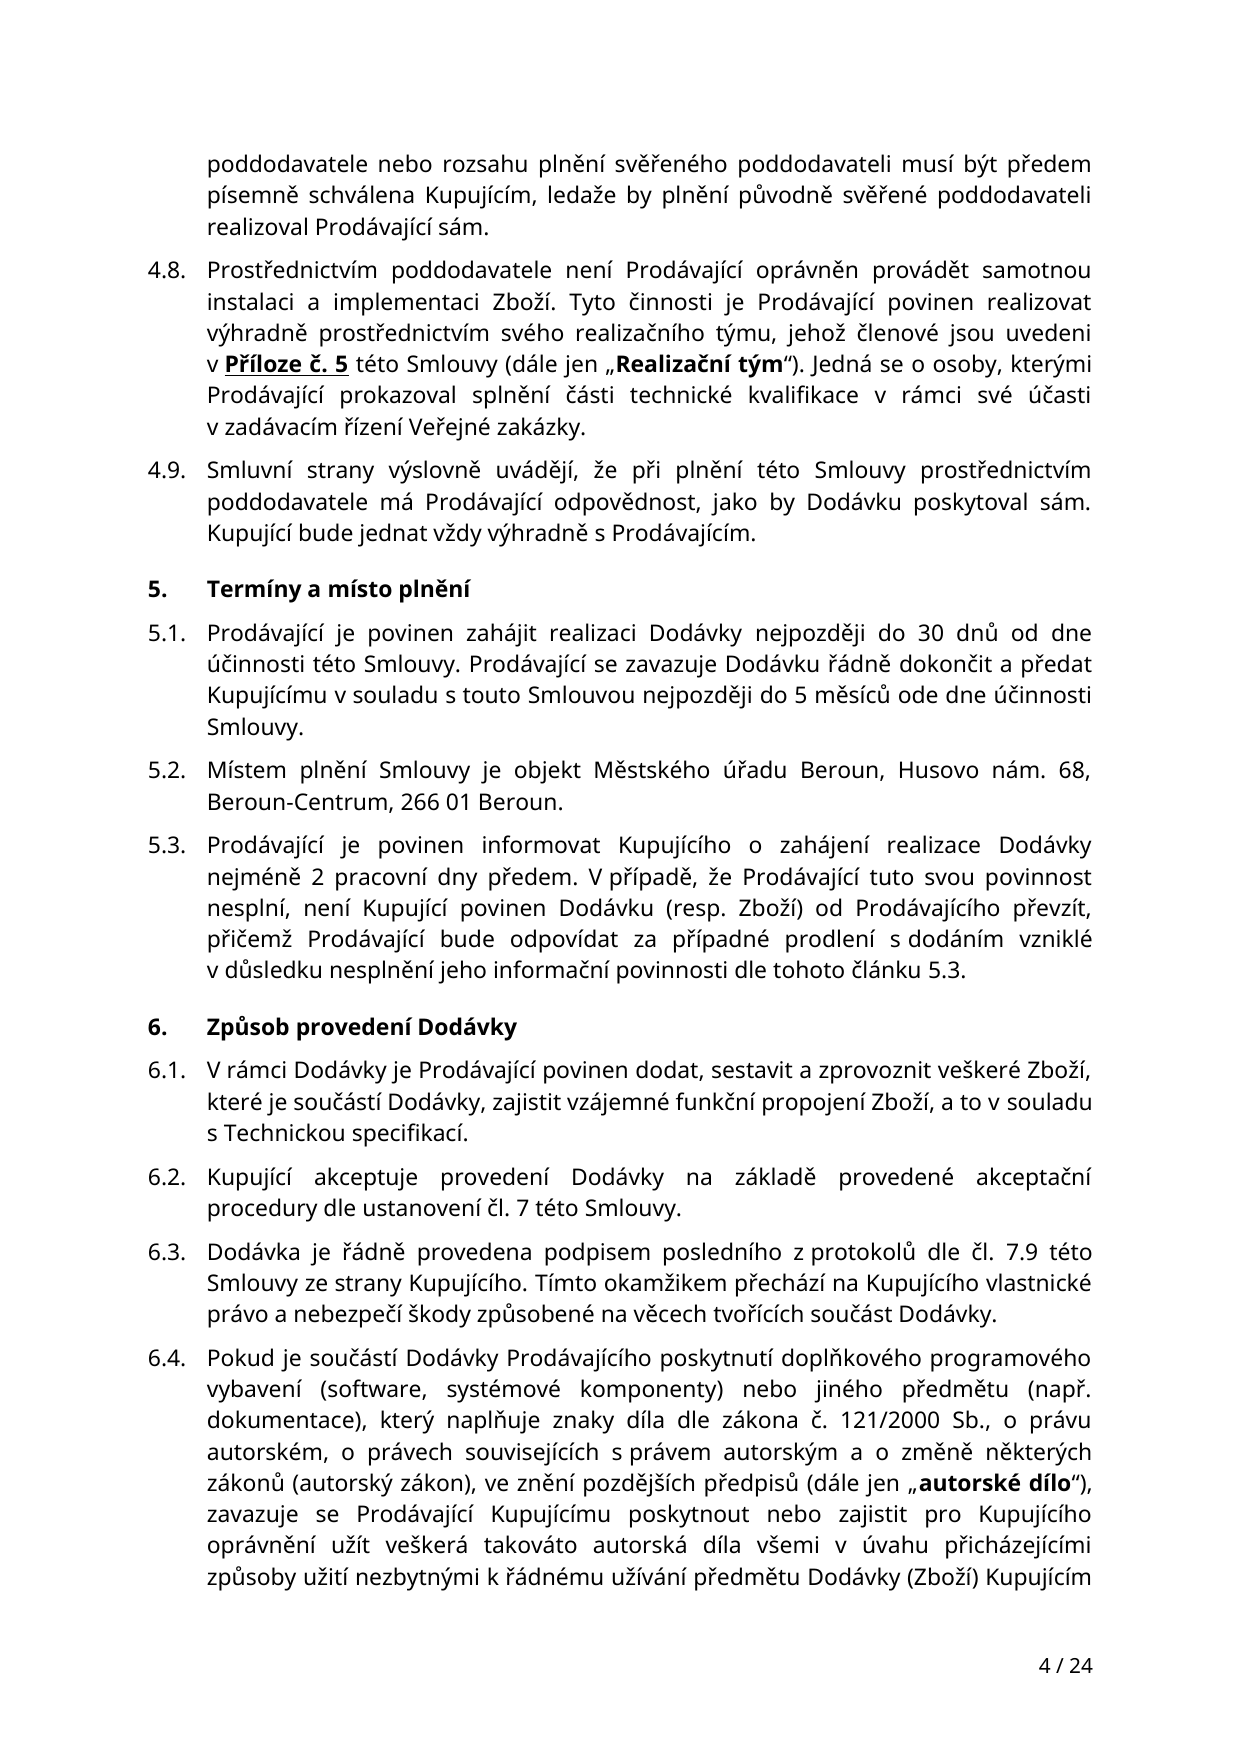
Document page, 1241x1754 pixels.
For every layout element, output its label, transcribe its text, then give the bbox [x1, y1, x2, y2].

text Prodávající je povinen zahájit realizaci Dodávky nejpozději do 30 dnů od dne účinnosti této Smlouvy. Prodávající se zavazuje Dodávku řádně dokončit a předat Kupujícímu v souladu s touto Smlouvou nejpozději do 5 měsíců ode dne účinnosti Smlouvy. [148, 616, 1093, 741]
text V rámci Dodávky je Prodávající povinen dodat, sestavit a zprovoznit veškeré Zboží, které je součástí Dodávky, zajistit vzájemné funkční propojení Zboží, a to v souladu s Technickou specifikací. [148, 1054, 1093, 1148]
text Prostřednictvím poddodavatele není Prodávající oprávněn provádět samotnou instalaci a implementaci Zboží. Tyto činnosti je Prodávající povinen realizovat výhradně prostřednictvím svého realizačního týmu, jehož členové jsou uvedeni v Příloze č. 5 této Smlouvy (dále jen „Realizační tým“). Jedná se o osoby, kterými Prodávající prokazoval splnění části technické kvalifikace v rámci své účasti v zadávacím řízení Veřejné zakázky. [148, 254, 1093, 441]
text Způsob provedení Dodávky [148, 1010, 1093, 1041]
text Dodávka je řádně provedena podpisem posledního z protokolů dle čl. 7.9 této Smlouvy ze strany Kupujícího. Tímto okamžikem přechází na Kupujícího vlastnické právo a nebezpečí škody způsobené na věcech tvořících součást Dodávky. [148, 1235, 1093, 1329]
text Kupující akceptuje provedení Dodávky na základě provedené akceptační procedury dle ustanovení čl. 7 této Smlouvy. [148, 1160, 1093, 1223]
text Termíny a místo plnění [148, 573, 1093, 604]
text Smluvní strany výslovně uvádějí, že při plnění této Smlouvy prostřednictvím poddodavatele má Prodávající odpovědnost, jako by Dodávku poskytoval sám. Kupující bude jednat vždy výhradně s Prodávajícím. [148, 454, 1093, 548]
text Místem plnění Smlouvy je objekt Městského úřadu Beroun, Husovo nám. 68, Beroun-Centrum, 266 01 Beroun. [148, 754, 1093, 816]
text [148, 1341, 1093, 1591]
text Prodávající je povinen informovat Kupujícího o zahájení realizace Dodávky nejméně 2 pracovní dny předem. V případě, že Prodávající tuto svou povinnost nesplní, není Kupující povinen Dodávku (resp. Zboží) od Prodávajícího převzít, přičemž Prodávající bude odpovídat za případné prodlení s dodáním vzniklé v důsledku nesplnění jeho informační povinnosti dle tohoto článku 5.3. [148, 829, 1093, 985]
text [148, 148, 1093, 241]
